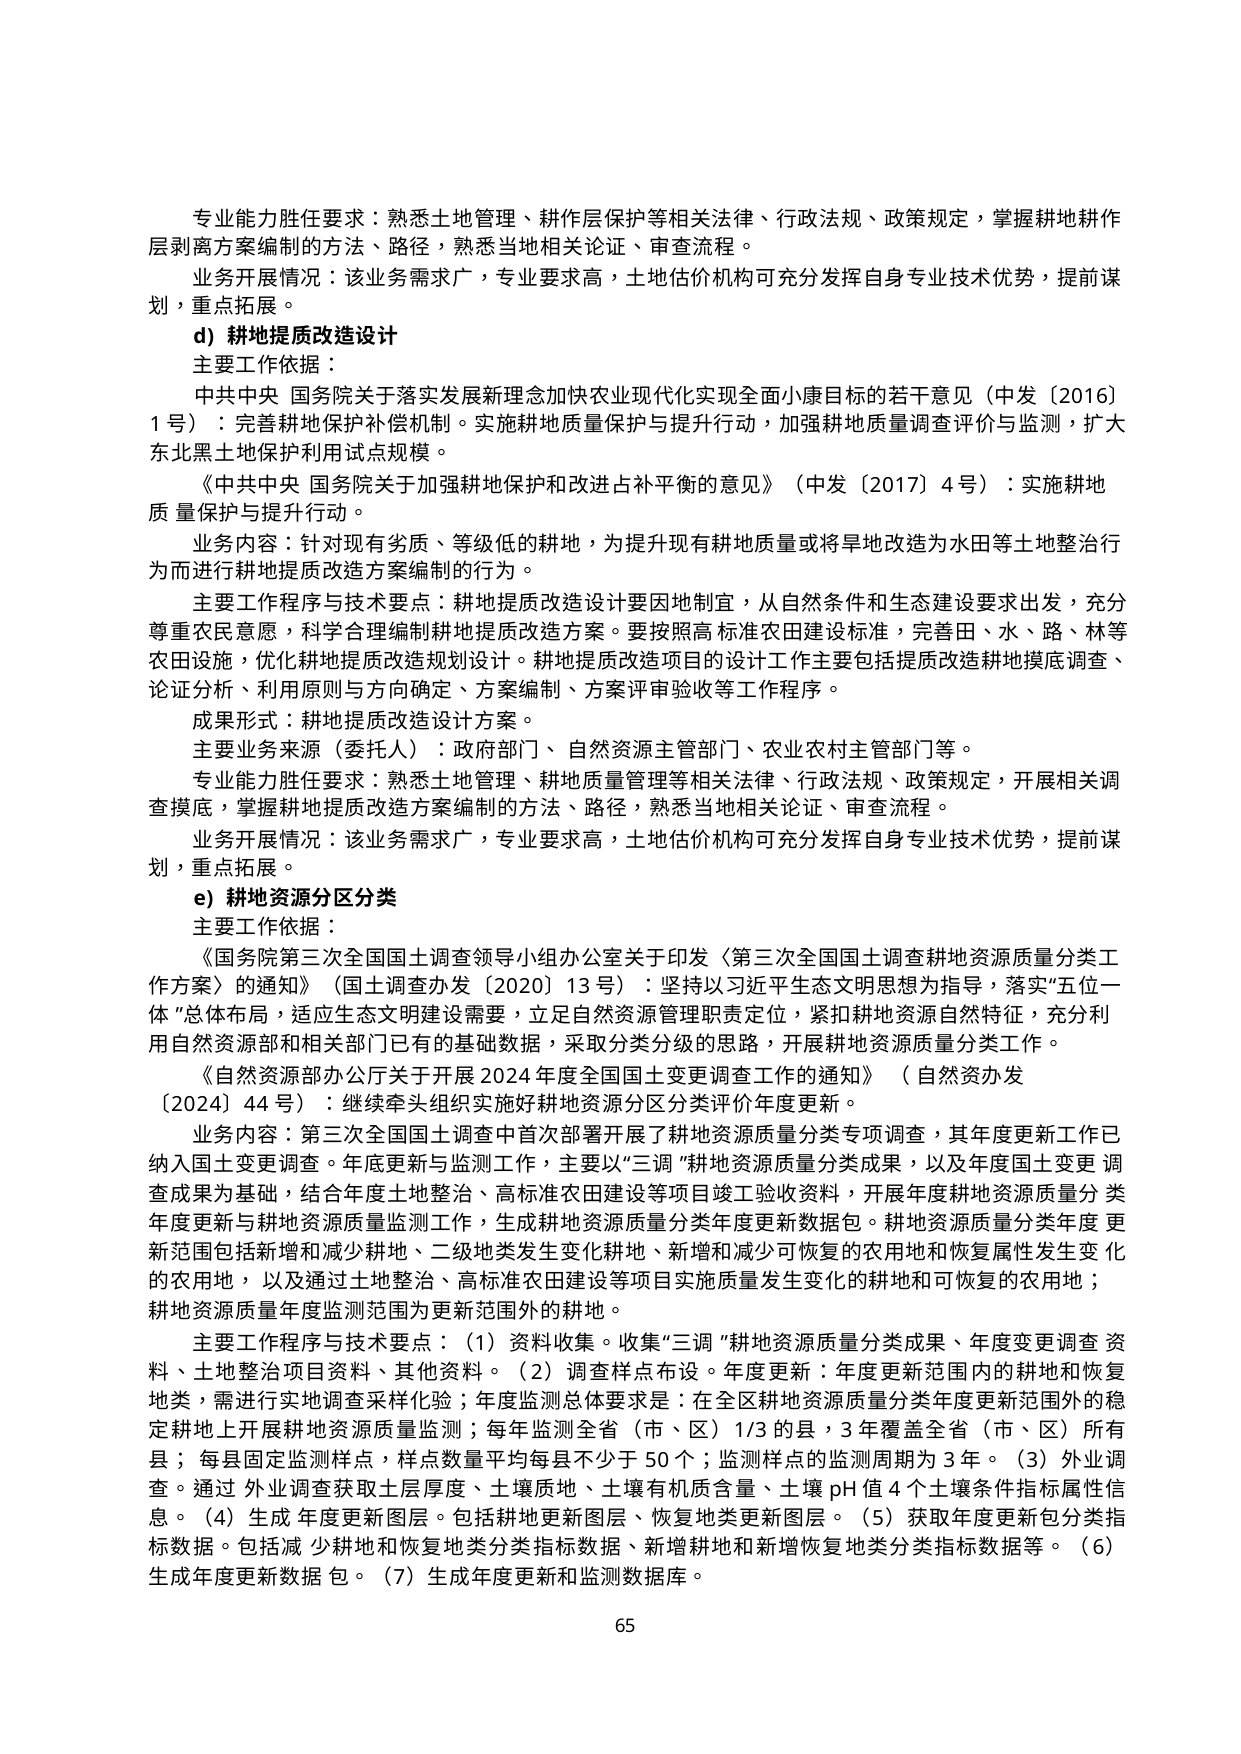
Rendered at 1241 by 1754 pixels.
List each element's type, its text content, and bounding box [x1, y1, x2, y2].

text 主要工作程序与技术要点：（1）资料收集。收集“三调 ”耕地资源质量分类成果、年度变更调查 资料、土地整治项目资料、其他资料。（2）调查样点布设。年度更新：年度更新范围内的耕地和恢复 地类，需进行实地调查采样化验；年度监测总体要求是：在全区耕地资源质量分类年度更新范围外的稳 定耕地上开展耕地资源质量监测；每年监测全省（市、区）1/3的县，3年覆盖全省（市、区）所有县； 每县固定监测样点，样点数量平均每县不少于50个；监测样点的监测周期为3年。（3）外业调查。通过 外业调查获取土层厚度、土壤质地、土壤有机质含量、土壤pH值4个土壤条件指标属性信息。（4）生成 年度更新图层。包括耕地更新图层、恢复地类更新图层。（5）获取年度更新包分类指标数据。包括减 少耕地和恢复地类分类指标数据、新增耕地和新增恢复地类分类指标数据等。（6）生成年度更新数据 包。（7）生成年度更新和监测数据库。 [148, 1328, 1127, 1590]
text 主要工作程序与技术要点：耕地提质改造设计要因地制宜，从自然条件和生态建设要求出发，充分 尊重农民意愿，科学合理编制耕地提质改造方案。要按照高标准农田建设标准，完善田、水、路、林等 农田设施，优化耕地提质改造规划设计。耕地提质改造项目的设计工作主要包括提质改造耕地摸底调查、 论证分析、利用原则与方向确定、方案编制、方案评审验收等工作程序。 [148, 588, 1129, 703]
text 专业能力胜任要求：熟悉土地管理、耕地质量管理等相关法律、行政法规、政策规定，开展相关调 查摸底，掌握耕地提质改造方案编制的方法、路径，熟悉当地相关论证、审查流程。 [149, 766, 1122, 822]
text 主要业务来源（委托人）：政府部门、 自然资源主管部门、农业农村主管部门等。 [192, 736, 1129, 763]
text 主要工作依据： [192, 913, 1129, 940]
text 成果形式：耕地提质改造设计方案。 [192, 707, 1129, 733]
text 《国务院第三次全国国土调查领导小组办公室关于印发〈第三次全国国土调查耕地资源质量分类工 作方案〉的通知》（国土调查办发〔2020〕13号）：坚持以习近平生态文明思想为指导，落实“五位一 体 ”总体布局，适应生态文明建设需要，立足自然资源管理职责定位，紧扣耕地资源自然特征，充分利 用自然资源部和相关部门已有的基础数据，采取分类分级的思路，开展耕地资源质量分类工作。 [148, 943, 1122, 1058]
text 主要工作依据： [192, 351, 1129, 378]
text 业务内容：针对现有劣质、等级低的耕地，为提升现有耕地质量或将旱地改造为水田等土地整治行 为而进行耕地提质改造方案编制的行为。 [149, 529, 1122, 585]
text 《中共中央 国务院关于加强耕地保护和改进占补平衡的意见》（中发〔2017〕4号）：实施耕地质 量保护与提升行动。 [148, 470, 1122, 526]
text 业务开展情况：该业务需求广，专业要求高，土地估价机构可充分发挥自身专业技术优势，提前谋 划，重点拓展。 [148, 825, 1122, 882]
text d) 耕地提质改造设计 [193, 322, 1129, 349]
text 《自然资源部办公厅关于开展2024年度全国国土变更调查工作的通知》 （ 自然资办发〔2024〕44 号）：继续牵头组织实施好耕地资源分区分类评价年度更新。 [149, 1061, 1122, 1118]
text 业务开展情况：该业务需求广，专业要求高，土地估价机构可充分发挥自身专业技术优势，提前谋 划，重点拓展。 [148, 263, 1122, 320]
text 中共中央 国务院关于落实发展新理念加快农业现代化实现全面小康目标的若干意见（中发〔2016〕 1号）：完善耕地保护补偿机制。实施耕地质量保护与提升行动，加强耕地质量调查评价与监测，扩大 东北黑土地保护利用试点规模。 [149, 381, 1129, 467]
text 业务内容：第三次全国国土调查中首次部署开展了耕地资源质量分类专项调查，其年度更新工作已 纳入国土变更调查。年底更新与监测工作，主要以“三调 ”耕地资源质量分类成果，以及年度国土变更 调查成果为基础，结合年度土地整治、高标准农田建设等项目竣工验收资料，开展年度耕地资源质量分 类年度更新与耕地资源质量监测工作，生成耕地资源质量分类年度更新数据包。耕地资源质量分类年度 更新范围包括新增和减少耕地、二级地类发生变化耕地、新增和减少可恢复的农用地和恢复属性发生变 化的农用地， 以及通过土地整治、高标准农田建设等项目实施质量发生变化的耕地和可恢复的农用地； 耕地资源质量年度监测范围为更新范围外的耕地。 [148, 1120, 1127, 1324]
text e) 耕地资源分区分类 [193, 884, 1129, 911]
text 专业能力胜任要求：熟悉土地管理、耕作层保护等相关法律、行政法规、政策规定，掌握耕地耕作 层剥离方案编制的方法、路径，熟悉当地相关论证、审查流程。 [148, 204, 1122, 260]
